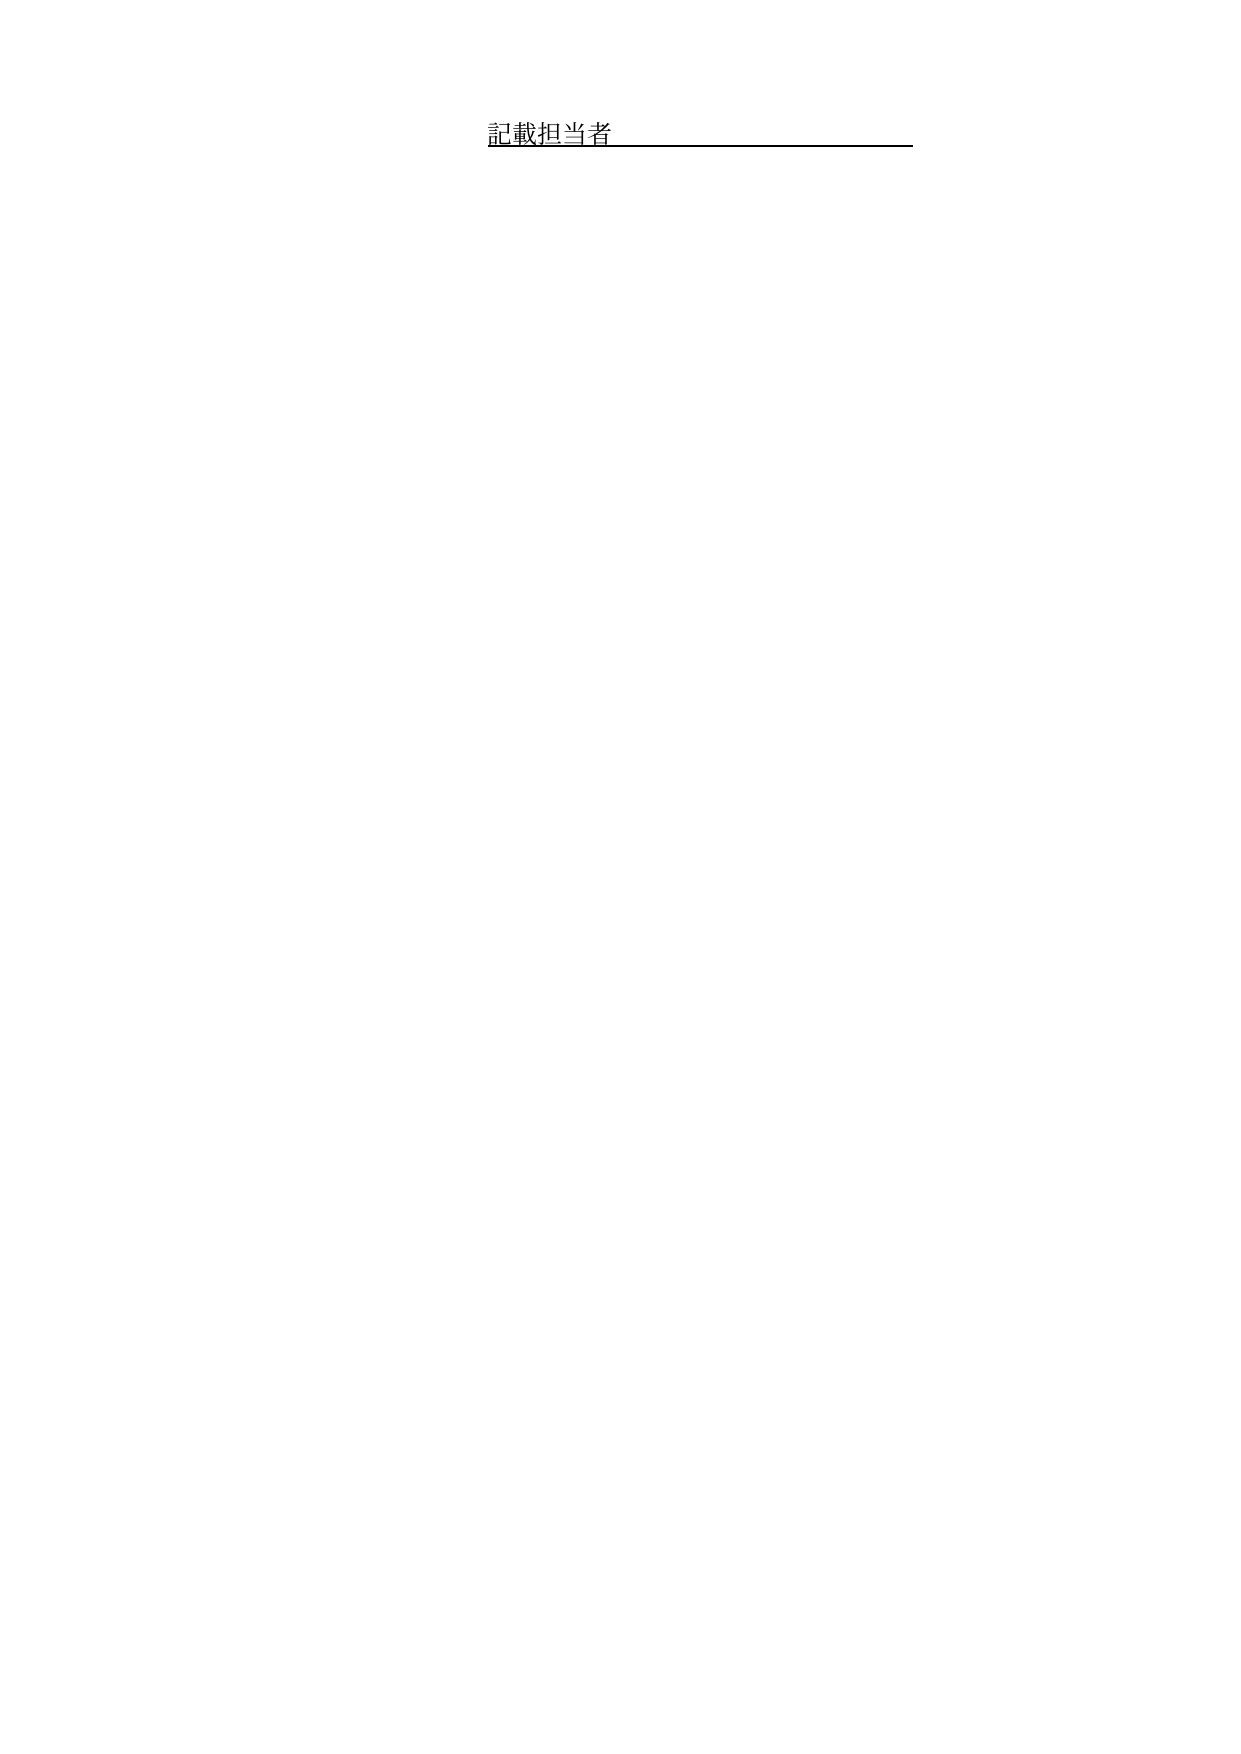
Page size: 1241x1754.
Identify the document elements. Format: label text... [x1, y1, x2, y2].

text 記載担当者 [118, 118, 1122, 149]
